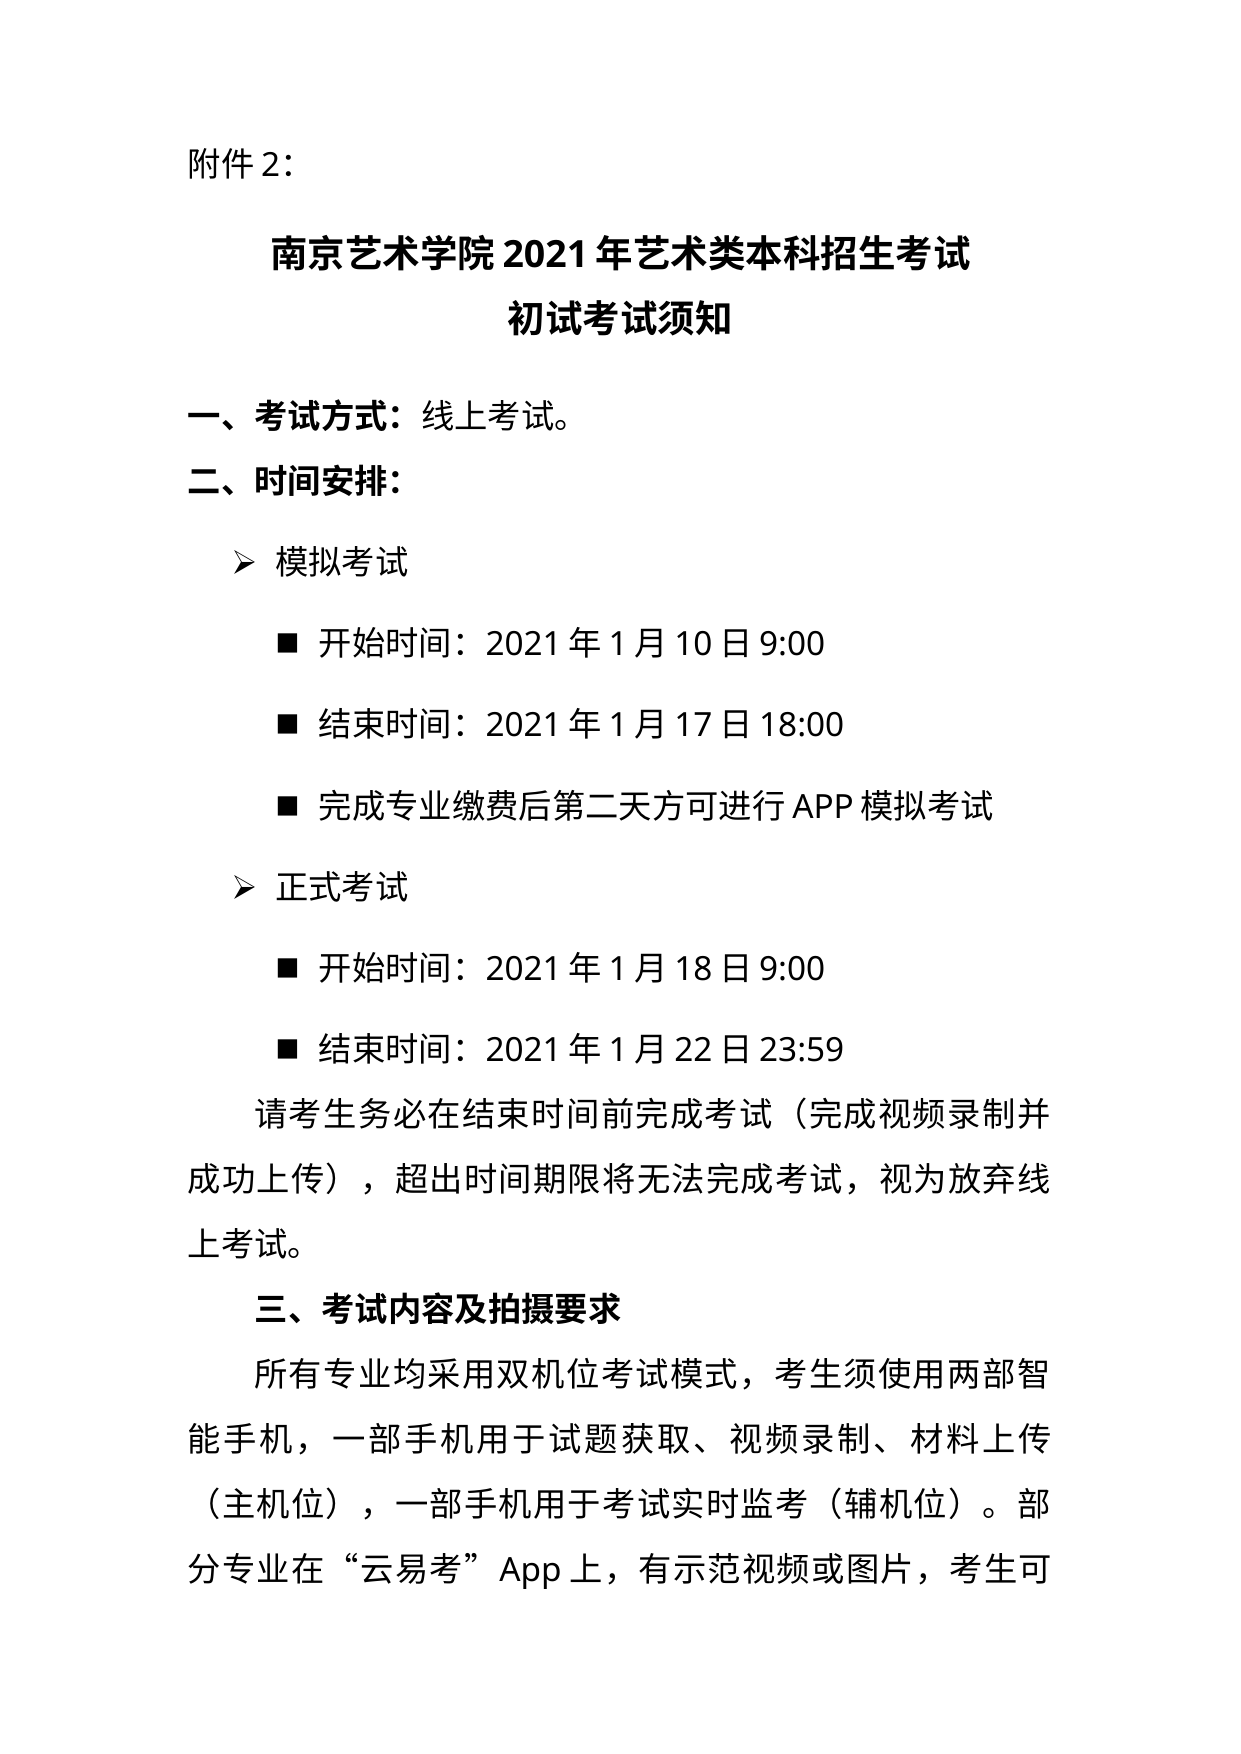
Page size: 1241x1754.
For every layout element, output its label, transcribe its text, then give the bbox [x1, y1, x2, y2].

list 开始时间：2021年1月10日9:00 [275, 609, 1053, 674]
list 完成专业缴费后第二天方可进行APP模拟考试 [275, 771, 1053, 836]
list 结束时间：2021年1月17日18:00 [275, 690, 1053, 755]
text 二、时间安排： [187, 446, 1053, 511]
list 模拟考试 [231, 527, 1053, 592]
list 正式考试 [231, 852, 1053, 917]
text 一、考试方式：线上考试。 [187, 381, 1053, 446]
text 南京艺术学院2021年艺术类本科招生考试 [187, 219, 1053, 284]
list 开始时间：2021年1月18日9:00 [275, 934, 1053, 999]
text 初试考试须知 [187, 284, 1053, 349]
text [187, 1340, 1053, 1600]
text 请考生务必在结束时间前完成考试（完成视频录制并成功上传），超出时间期限将无法完成考试，视为放弃线上考试。 [187, 1080, 1053, 1275]
text 附件2： [187, 129, 1053, 194]
text 三、考试内容及拍摄要求 [187, 1275, 1053, 1340]
list 结束时间：2021年1月22日23:59 [275, 1015, 1053, 1080]
